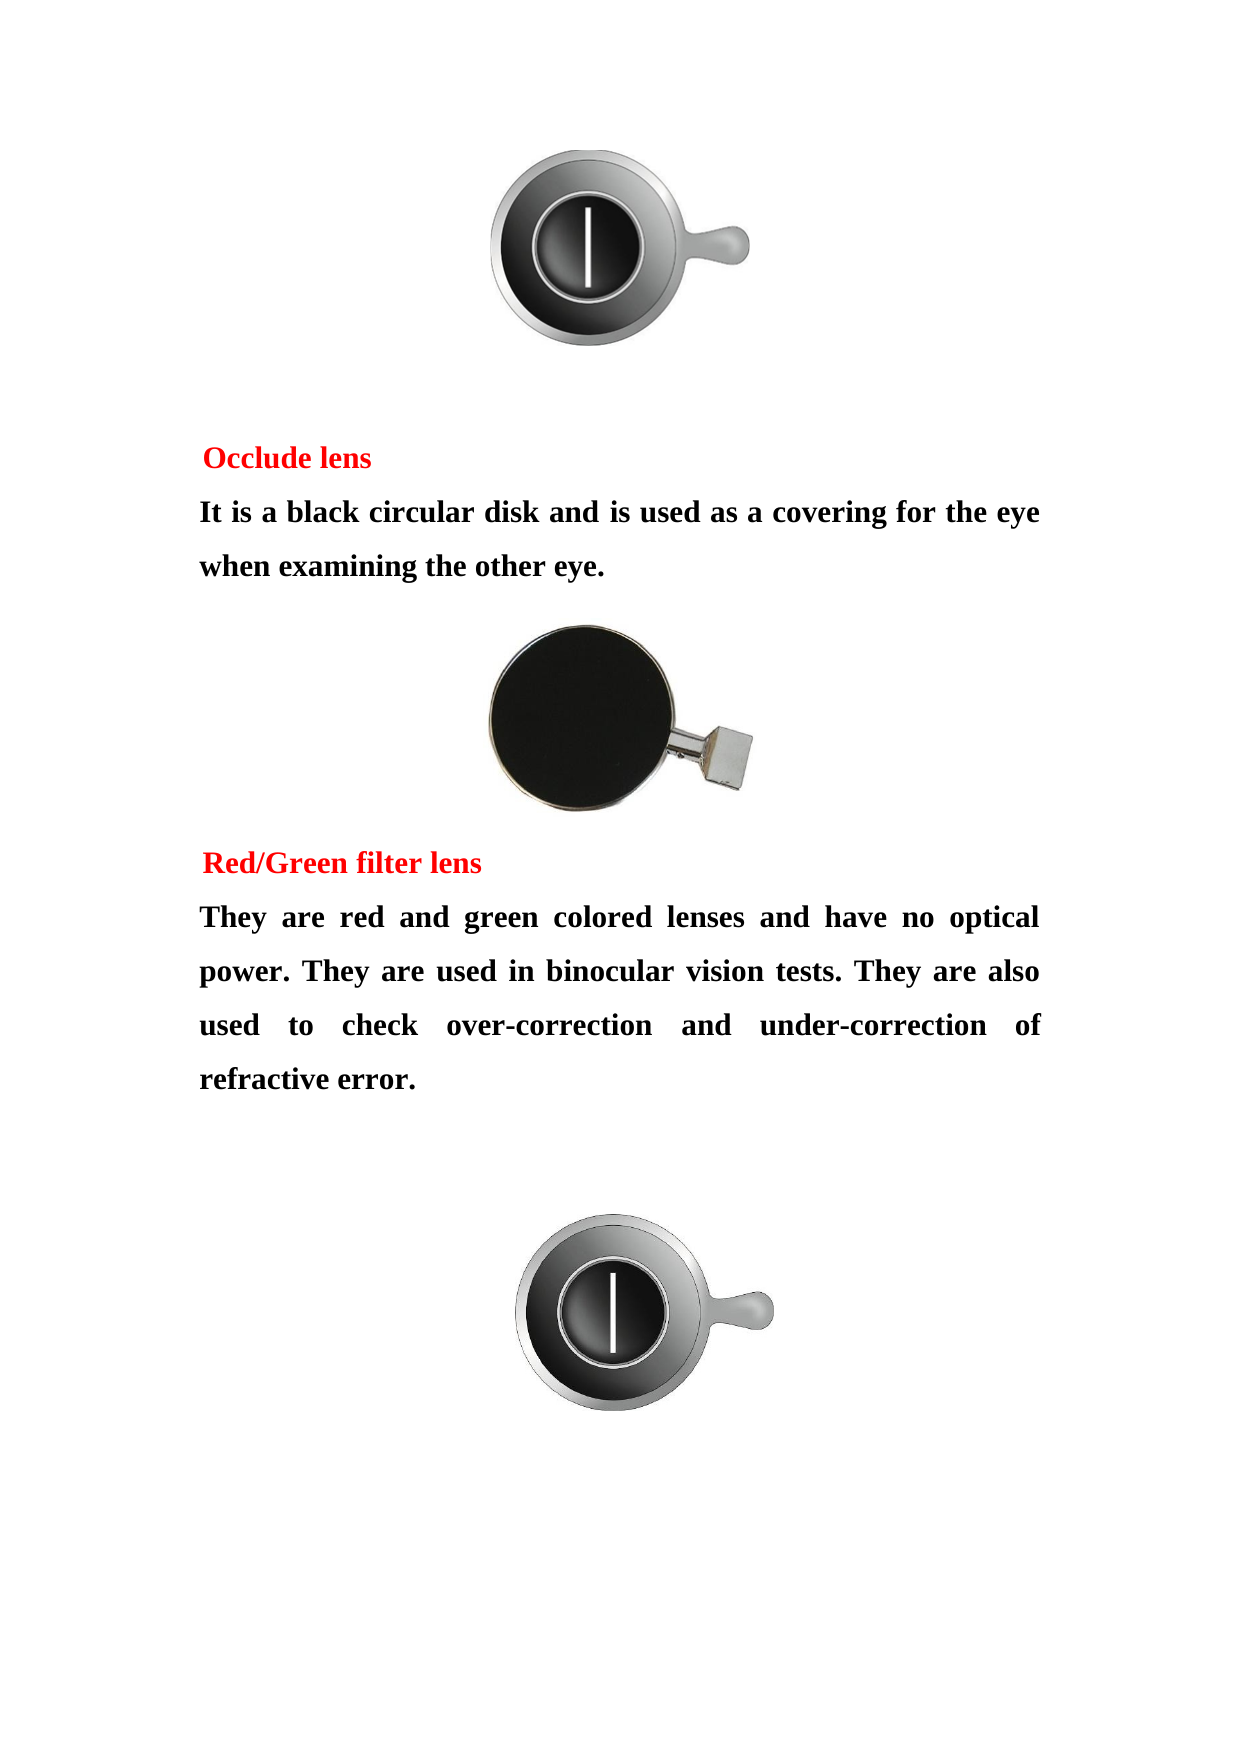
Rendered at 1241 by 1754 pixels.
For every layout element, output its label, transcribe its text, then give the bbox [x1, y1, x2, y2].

picture [515, 1214, 774, 1411]
text Occlude lens [202, 439, 1053, 475]
text They are red and green colored lenses and have no optical power. They are used in binocular vision tests. They are also used to check over-correction and under-correction of refractive error. [199, 898, 1041, 1096]
picture [482, 618, 757, 817]
text Red/Green filter lens [202, 844, 1053, 881]
picture [490, 150, 750, 346]
text It is a black circular disk and is used as a covering for the eye when examining the other eye. [199, 493, 1041, 583]
